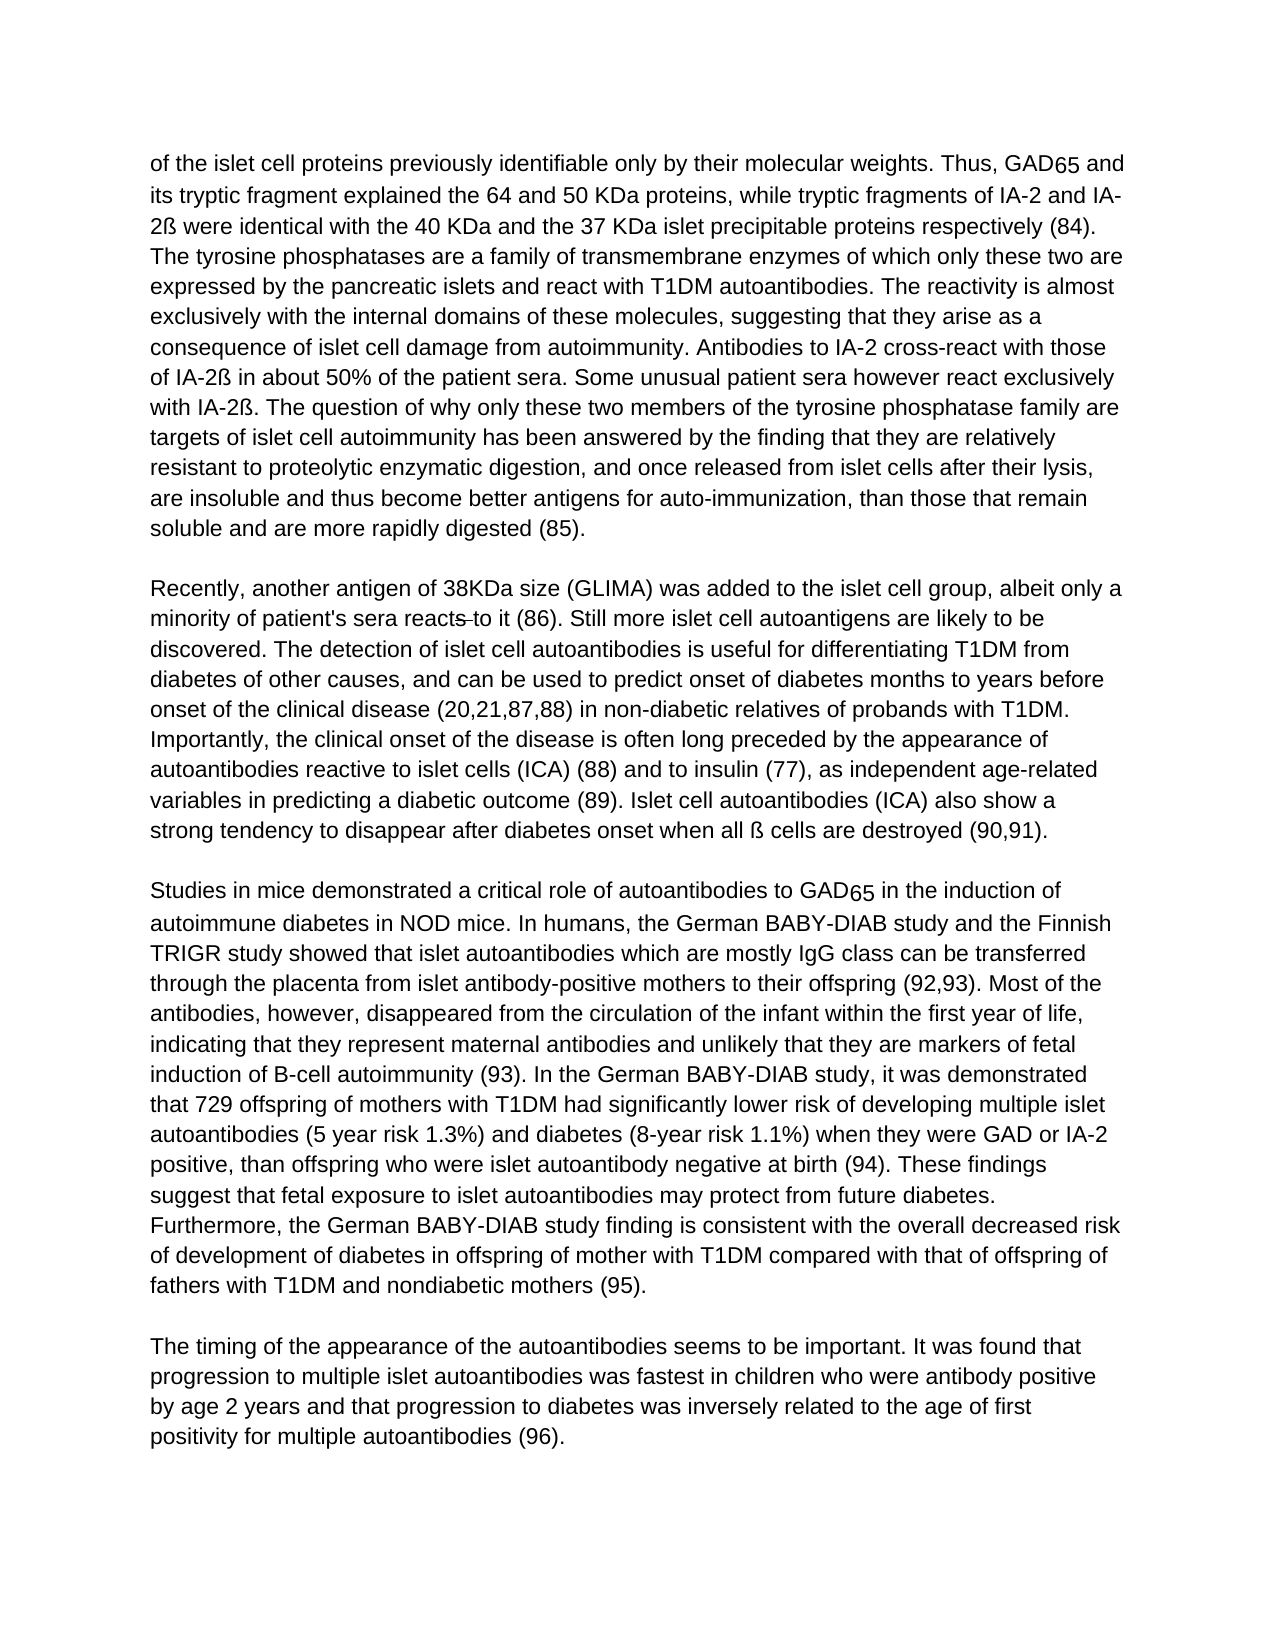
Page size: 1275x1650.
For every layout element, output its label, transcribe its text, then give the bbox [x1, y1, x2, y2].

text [150, 150, 1125, 541]
text The timing of the appearance of the autoantibodies seems to be important. It was found that progression to multiple islet autoantibodies was fastest in children who were antibody positive by age 2 years and that progression to diabetes was inversely related to the age of first positivity for multiple autoantibodies (96). [150, 1333, 1125, 1450]
text Studies in mice demonstrated a critical role of autoantibodies to GAD65 in the induction of autoimmune diabetes in NOD mice. In humans, the German BABY-DIAB study and the Finnish TRIGR study showed that islet autoantibodies which are mostly IgG class can be transferred through the placenta from islet antibody-positive mothers to their offspring (92,93). Most of the antibodies, however, disappeared from the circulation of the infant within the first year of life, indicating that they represent maternal antibodies and unlikely that they are markers of fetal induction of B-cell autoimmunity (93). In the German BABY-DIAB study, it was demonstrated that 729 offspring of mothers with T1DM had significantly lower risk of developing multiple islet autoantibodies (5 year risk 1.3%) and diabetes (8-year risk 1.1%) when they were GAD or IA-2 positive, than offspring who were islet autoantibody negative at birth (94). These findings suggest that fetal exposure to islet autoantibodies may protect from future diabetes. Furthermore, the German BABY-DIAB study finding is consistent with the overall decreased risk of development of diabetes in offspring of mother with T1DM compared with that of offspring of fathers with T1DM and nondiabetic mothers (95). [150, 877, 1125, 1299]
text Recently, another antigen of 38KDa size (GLIMA) was added to the islet cell group, albeit only a minority of patient's sera reacts to it (86). Still more islet cell autoantigens are likely to be discovered. The detection of islet cell autoantibodies is useful for differentiating T1DM from diabetes of other causes, and can be used to predict onset of diabetes months to years before onset of the clinical disease (20,21,87,88) in non-diabetic relatives of probands with T1DM. Importantly, the clinical onset of the disease is often long preceded by the appearance of autoantibodies reactive to islet cells (ICA) (88) and to insulin (77), as independent age-related variables in predicting a diabetic outcome (89). Islet cell autoantibodies (ICA) also show a strong tendency to disappear after diabetes onset when all ß cells are destroyed (90,91). [150, 575, 1125, 843]
